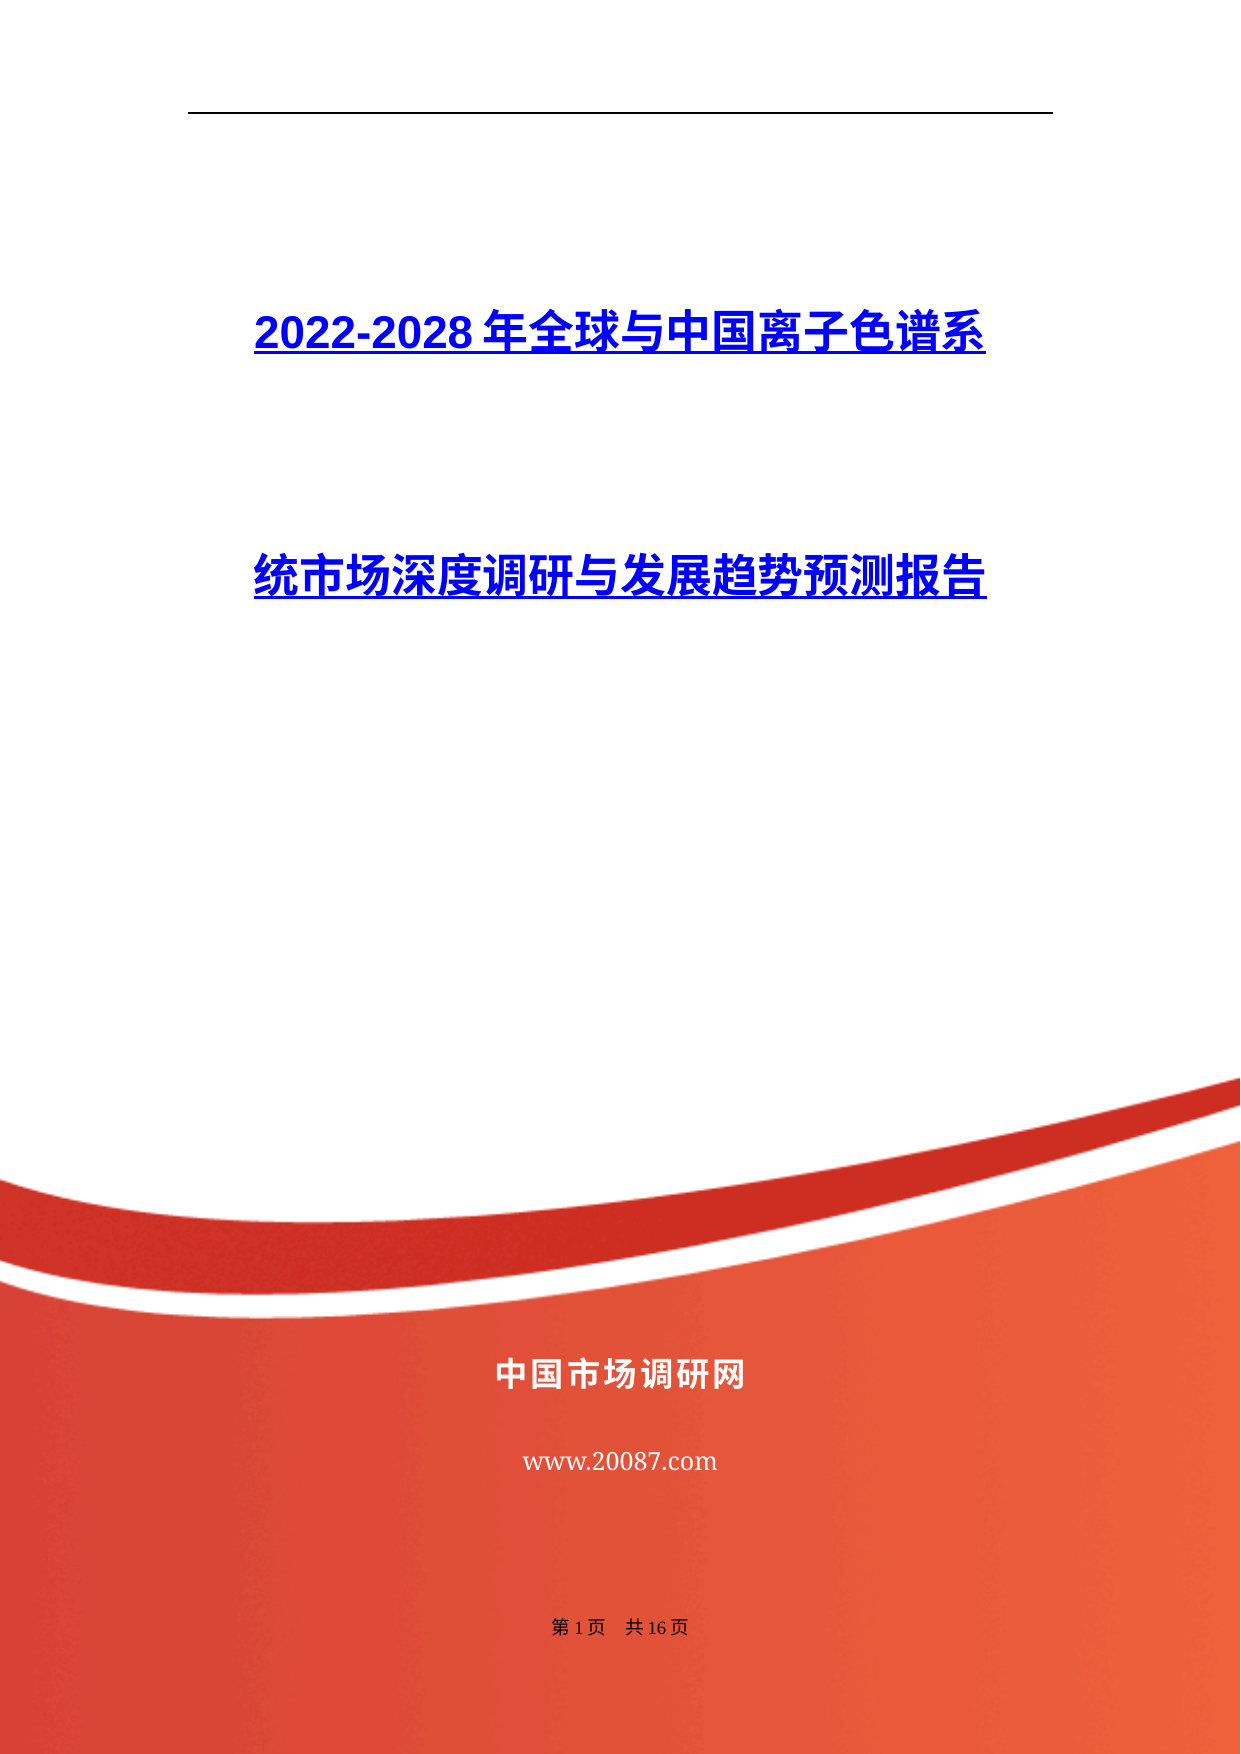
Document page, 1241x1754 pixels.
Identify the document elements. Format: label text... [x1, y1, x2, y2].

picture [0, 1006, 1241, 1754]
text www.20087.com [187, 1428, 1053, 1493]
table_header 2022-2028年全球与中国离子色谱系统市场深度调研与发展趋势预测报告 [188, 207, 1053, 773]
subtitle 中国市场调研网 [187, 1339, 1053, 1404]
